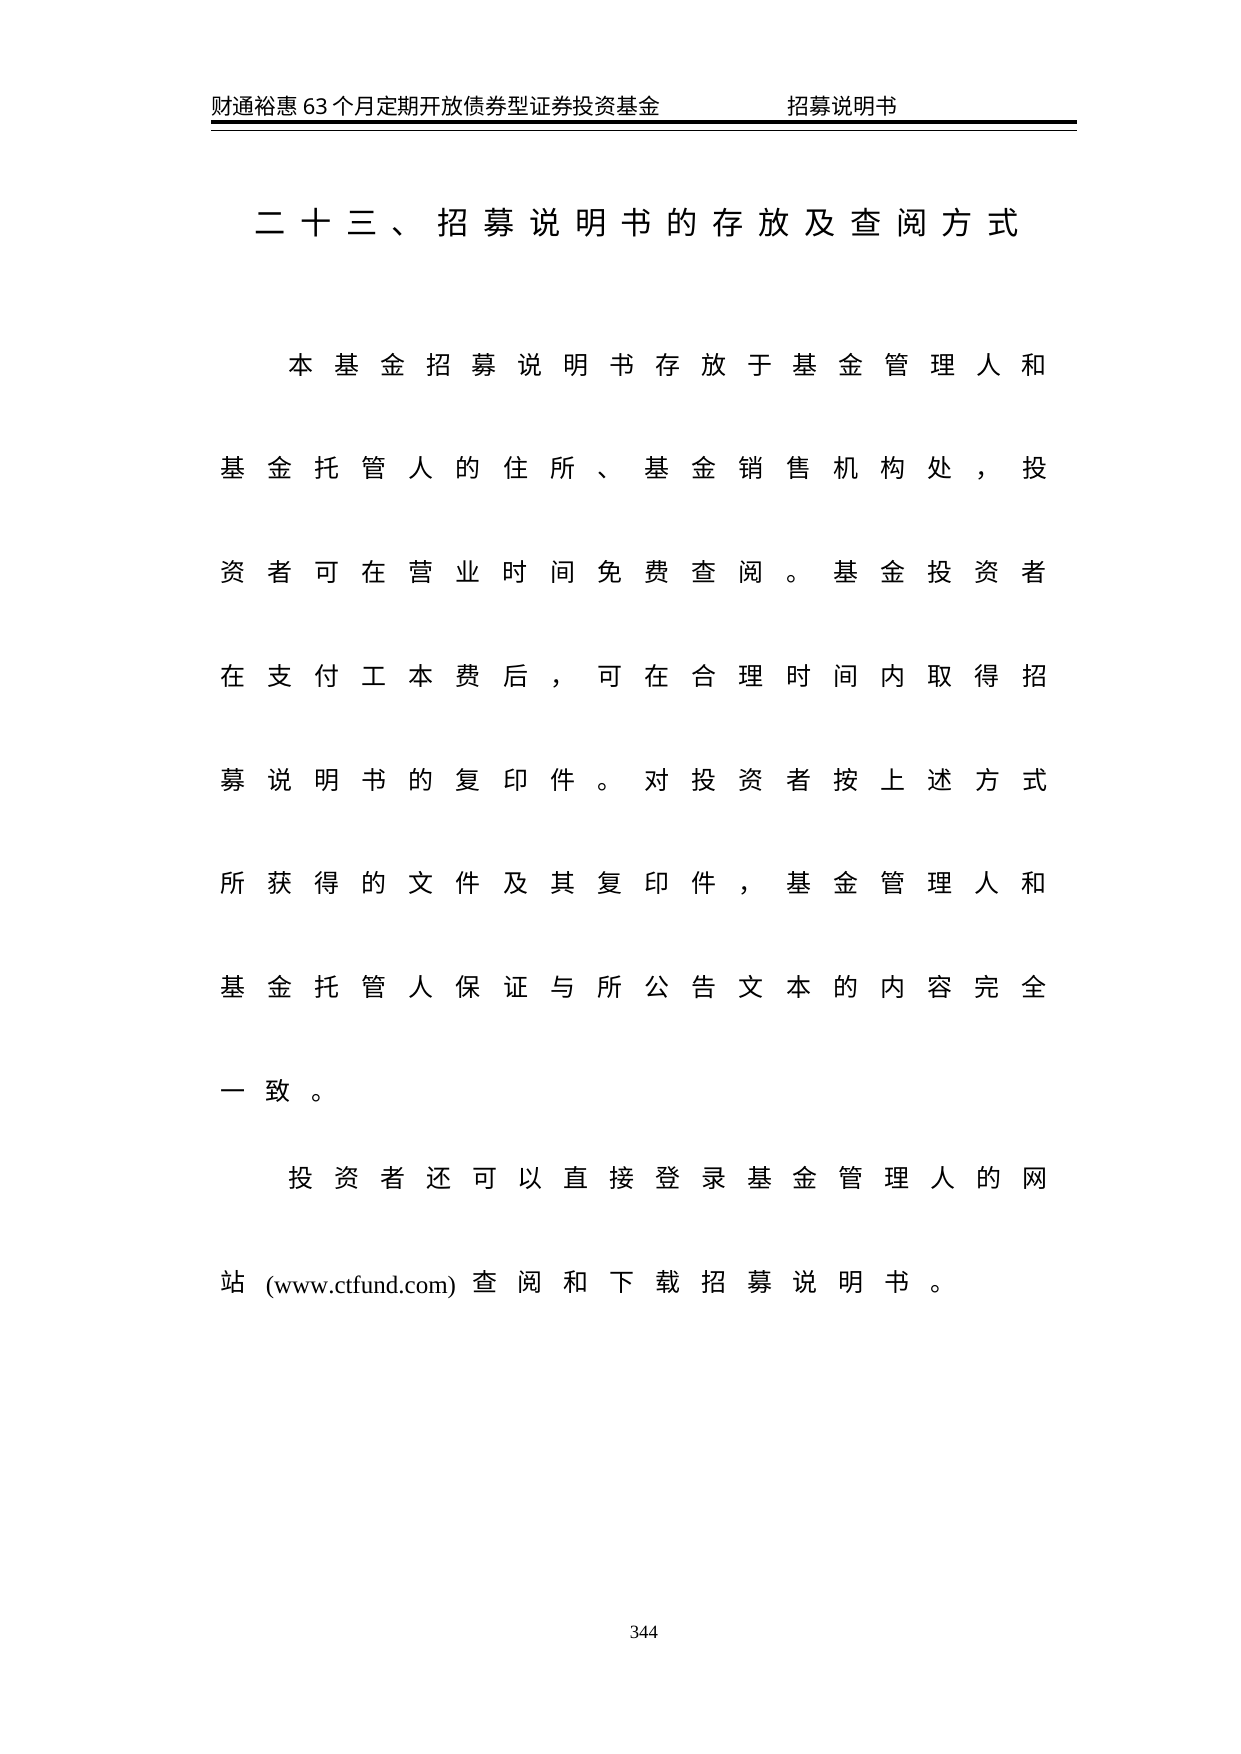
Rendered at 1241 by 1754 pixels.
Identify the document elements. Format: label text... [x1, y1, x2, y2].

text 投资者还可以直接登录基金管理人的网站(www.ctfund.com)查阅和下载招募说明书。 [220, 1126, 1068, 1299]
text 本基金招募说明书存放于基金管理人和基金托管人的住所、基金销售机构处，投资者可在营业时间免费查阅。基金投资者在支付工本费后，可在合理时间内取得招募说明书的复印件。对投资者按上述方式所获得的文件及其复印件，基金管理人和基金托管人保证与所公告文本的内容完全一致。 [220, 312, 1068, 1108]
subtitle 二十三、招募说明书的存放及查阅方式 [220, 186, 1068, 255]
